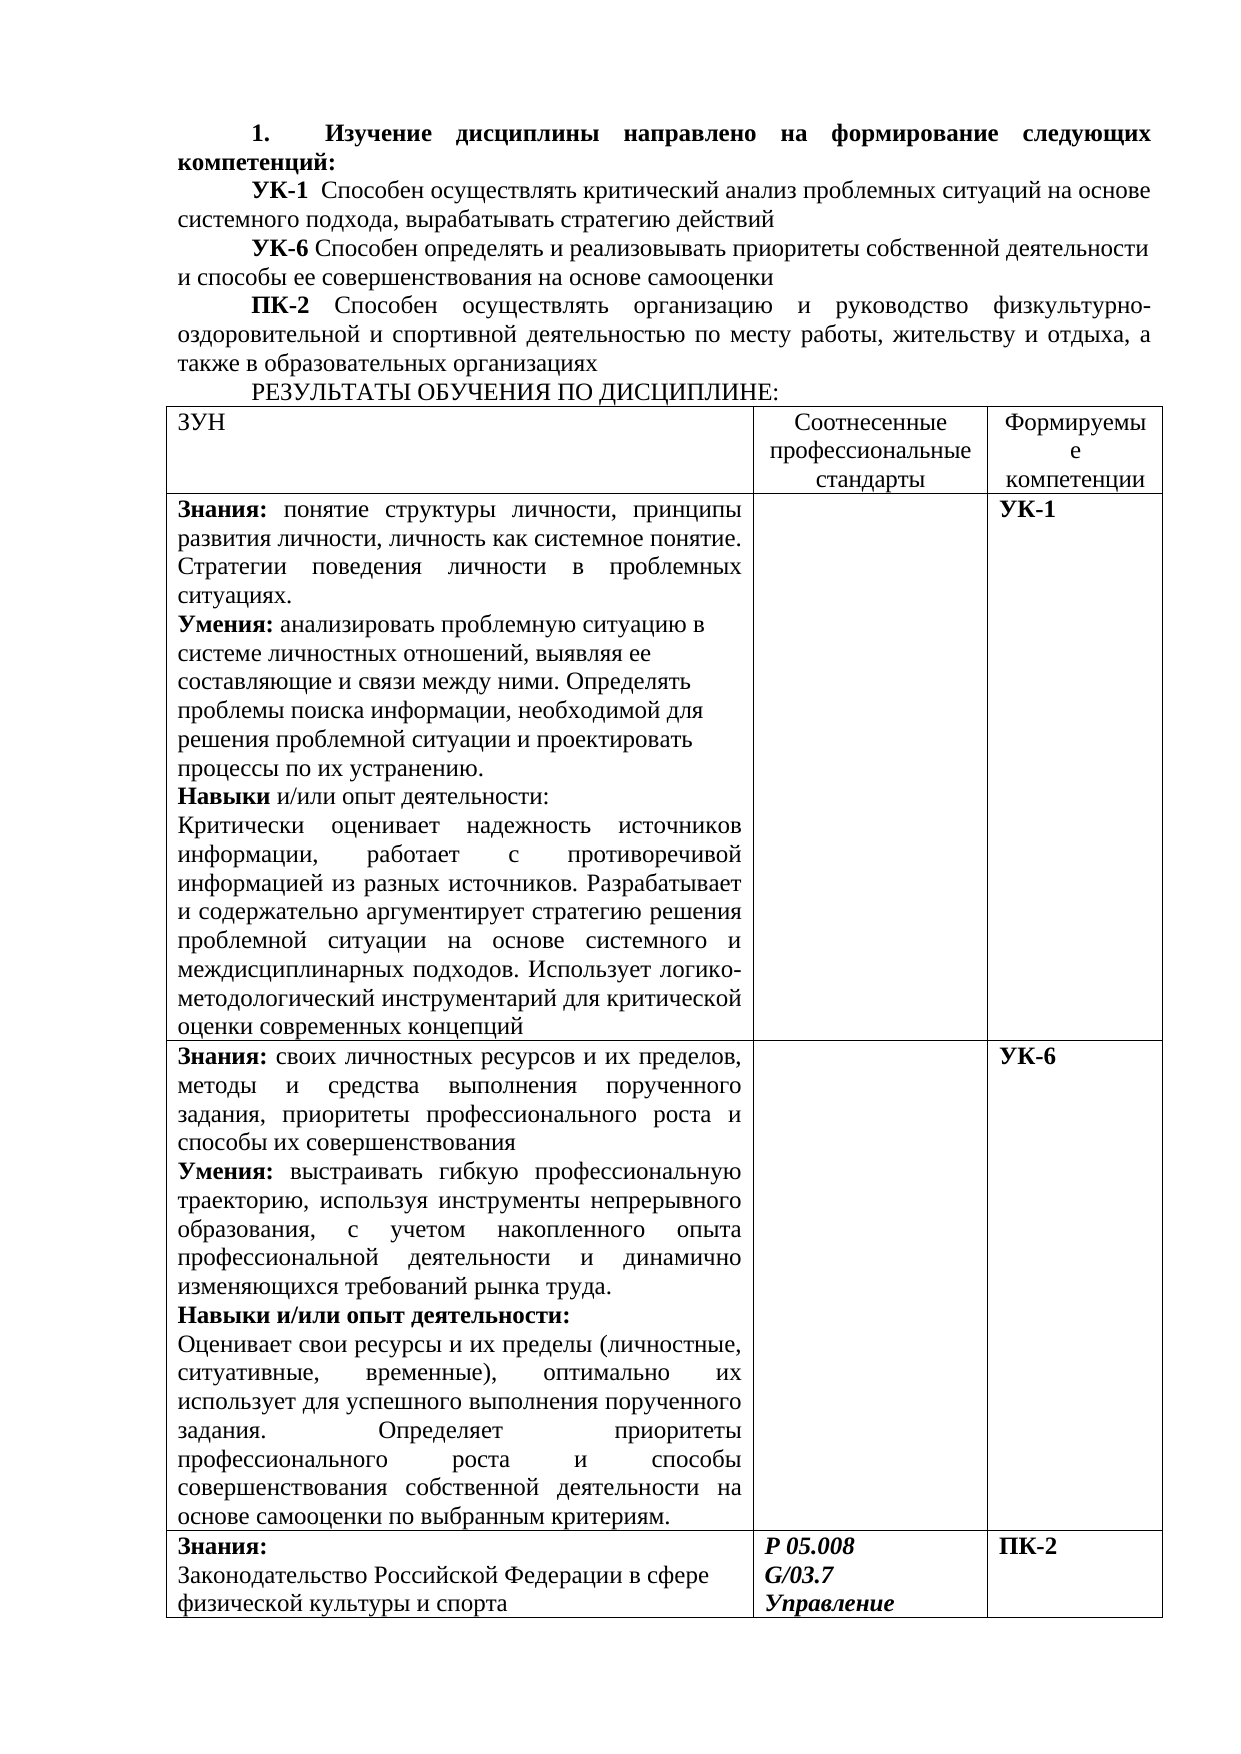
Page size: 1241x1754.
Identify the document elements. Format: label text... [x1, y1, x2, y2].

table_cell Знания: своих личностных ресурсов и их пределов, методы и средства выполнения порученного задания, приоритеты профессионального роста и способы их совершенствования Умения: выстраивать гибкую профессиональную траекторию, используя инструменты непрерывного образования, с учетом накопленного опыта профессиональной деятельности и динамично изменяющихся требований рынка труда. Навыки и/или опыт деятельности: Оценивает свои ресурсы и их пределы (личностные, ситуативные, временные), оптимально их использует для успешного выполнения порученного задания. Определяет приоритеты профессионального роста и способы совершенствования собственной деятельности на основе самооценки по выбранным критериям. [167, 1041, 753, 1530]
table_cell [754, 1041, 987, 1530]
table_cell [167, 1531, 753, 1617]
table_cell УК-6 [988, 1041, 1162, 1530]
text ПК-2 Способен осуществлять организацию и руководство физкультурно-оздоровительной и спортивной деятельностью по месту работы, жительству и отдыха, а также в образовательных организациях [177, 291, 1152, 377]
table_cell [754, 494, 987, 1040]
text УК-1 Способен осуществлять критический анализ проблемных ситуаций на основе системного подхода, вырабатывать стратегию действий [177, 176, 1152, 233]
table_cell ПК-2 [988, 1531, 1162, 1617]
table_header ЗУН [167, 407, 753, 493]
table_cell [754, 1531, 987, 1617]
table_cell Знания: понятие структуры личности, принципы развития личности, личность как системное понятие. Стратегии поведения личности в проблемных ситуациях. Умения: анализировать проблемную ситуацию в системе личностных отношений, выявляя ее составляющие и связи между ними. Определять проблемы поиска информации, необходимой для решения проблемной ситуации и проектировать процессы по их устранению. Навыки и/или опыт деятельности: Критически оценивает надежность источников информации, работает с противоречивой информацией из разных источников. Разрабатывает и содержательно аргументирует стратегию решения проблемной ситуации на основе системного и междисциплинарных подходов. Использует логико-методологический инструментарий для критической оценки современных концепций [167, 494, 753, 1040]
text УК-6 Способен определять и реализовывать приоритеты собственной деятельности и способы ее совершенствования на основе самооценки [177, 233, 1152, 291]
table_header Соотнесенные профессиональные стандарты [754, 407, 987, 493]
table_cell УК-1 [988, 494, 1162, 1040]
table_header Формируемые компетенции [988, 407, 1162, 493]
text РЕЗУЛЬТАТЫ ОБУЧЕНИЯ ПО ДИСЦИПЛИНЕ: [177, 377, 1152, 406]
list Изучение дисциплины направлено на формирование следующих компетенций: [177, 118, 1152, 176]
